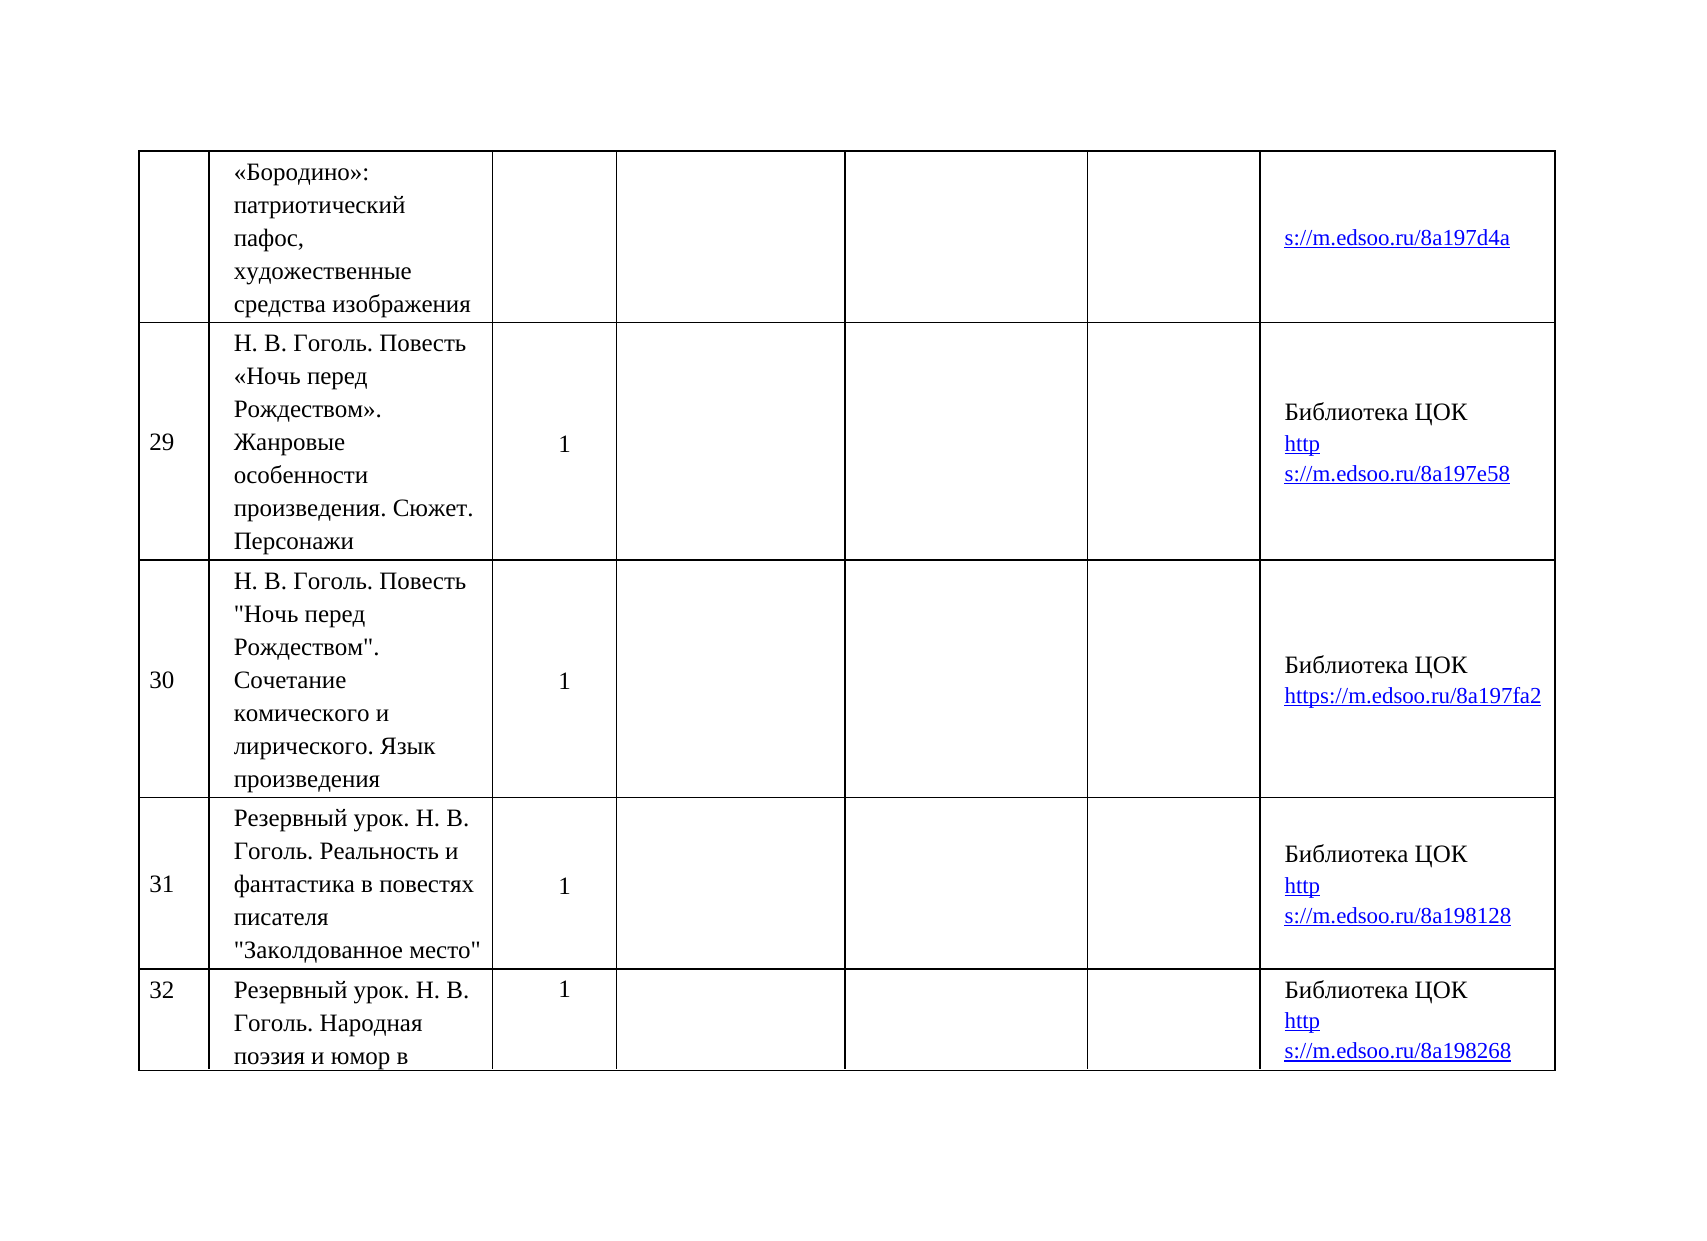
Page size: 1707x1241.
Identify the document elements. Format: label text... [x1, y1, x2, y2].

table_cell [210, 970, 492, 1069]
table_cell [617, 970, 844, 1069]
table_cell 1 [493, 970, 616, 1069]
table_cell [1261, 152, 1554, 321]
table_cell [210, 152, 492, 321]
table_cell 30 [140, 561, 208, 796]
table_cell [617, 152, 844, 321]
table_cell 1 [493, 152, 616, 321]
table_cell [1088, 561, 1259, 796]
table_cell [1088, 152, 1259, 321]
table_cell [617, 561, 844, 796]
table_cell 28 [140, 152, 208, 321]
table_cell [1261, 970, 1554, 1069]
table_cell [846, 970, 1087, 1069]
table_cell [1088, 970, 1259, 1069]
table_cell [617, 798, 844, 968]
table_cell [1088, 798, 1259, 968]
table_cell [846, 798, 1087, 968]
table_cell Резервный урок. Н. В. Гоголь. Реальность и фантастика в повестях писателя "Заколдованное место" [210, 798, 492, 968]
table_cell Н. В. Гоголь. Повесть «Ночь перед Рождеством». Жанровые особенности произведения. Сюжет. Персонажи [210, 323, 492, 559]
table_cell [846, 152, 1087, 321]
table_cell [846, 323, 1087, 559]
table_cell [1088, 323, 1259, 559]
table_cell Библиотека ЦОК https://m.edsoo.ru/8a197e58 [1261, 323, 1554, 559]
table_cell 1 [493, 323, 616, 559]
table_cell 29 [140, 323, 208, 559]
table_cell Библиотека ЦОК https://m.edsoo.ru/8a197fa2 [1261, 561, 1554, 796]
table_cell [617, 323, 844, 559]
table_cell 32 [140, 970, 208, 1069]
table_cell Библиотека ЦОК https://m.edsoo.ru/8a198128 [1261, 798, 1554, 968]
table_cell 31 [140, 798, 208, 968]
table_cell Н. В. Гоголь. Повесть "Ночь перед Рождеством". Сочетание комического и лирического. Язык произведения [210, 561, 492, 796]
table_cell [846, 561, 1087, 796]
table_cell 1 [493, 561, 616, 796]
table_cell 1 [493, 798, 616, 968]
